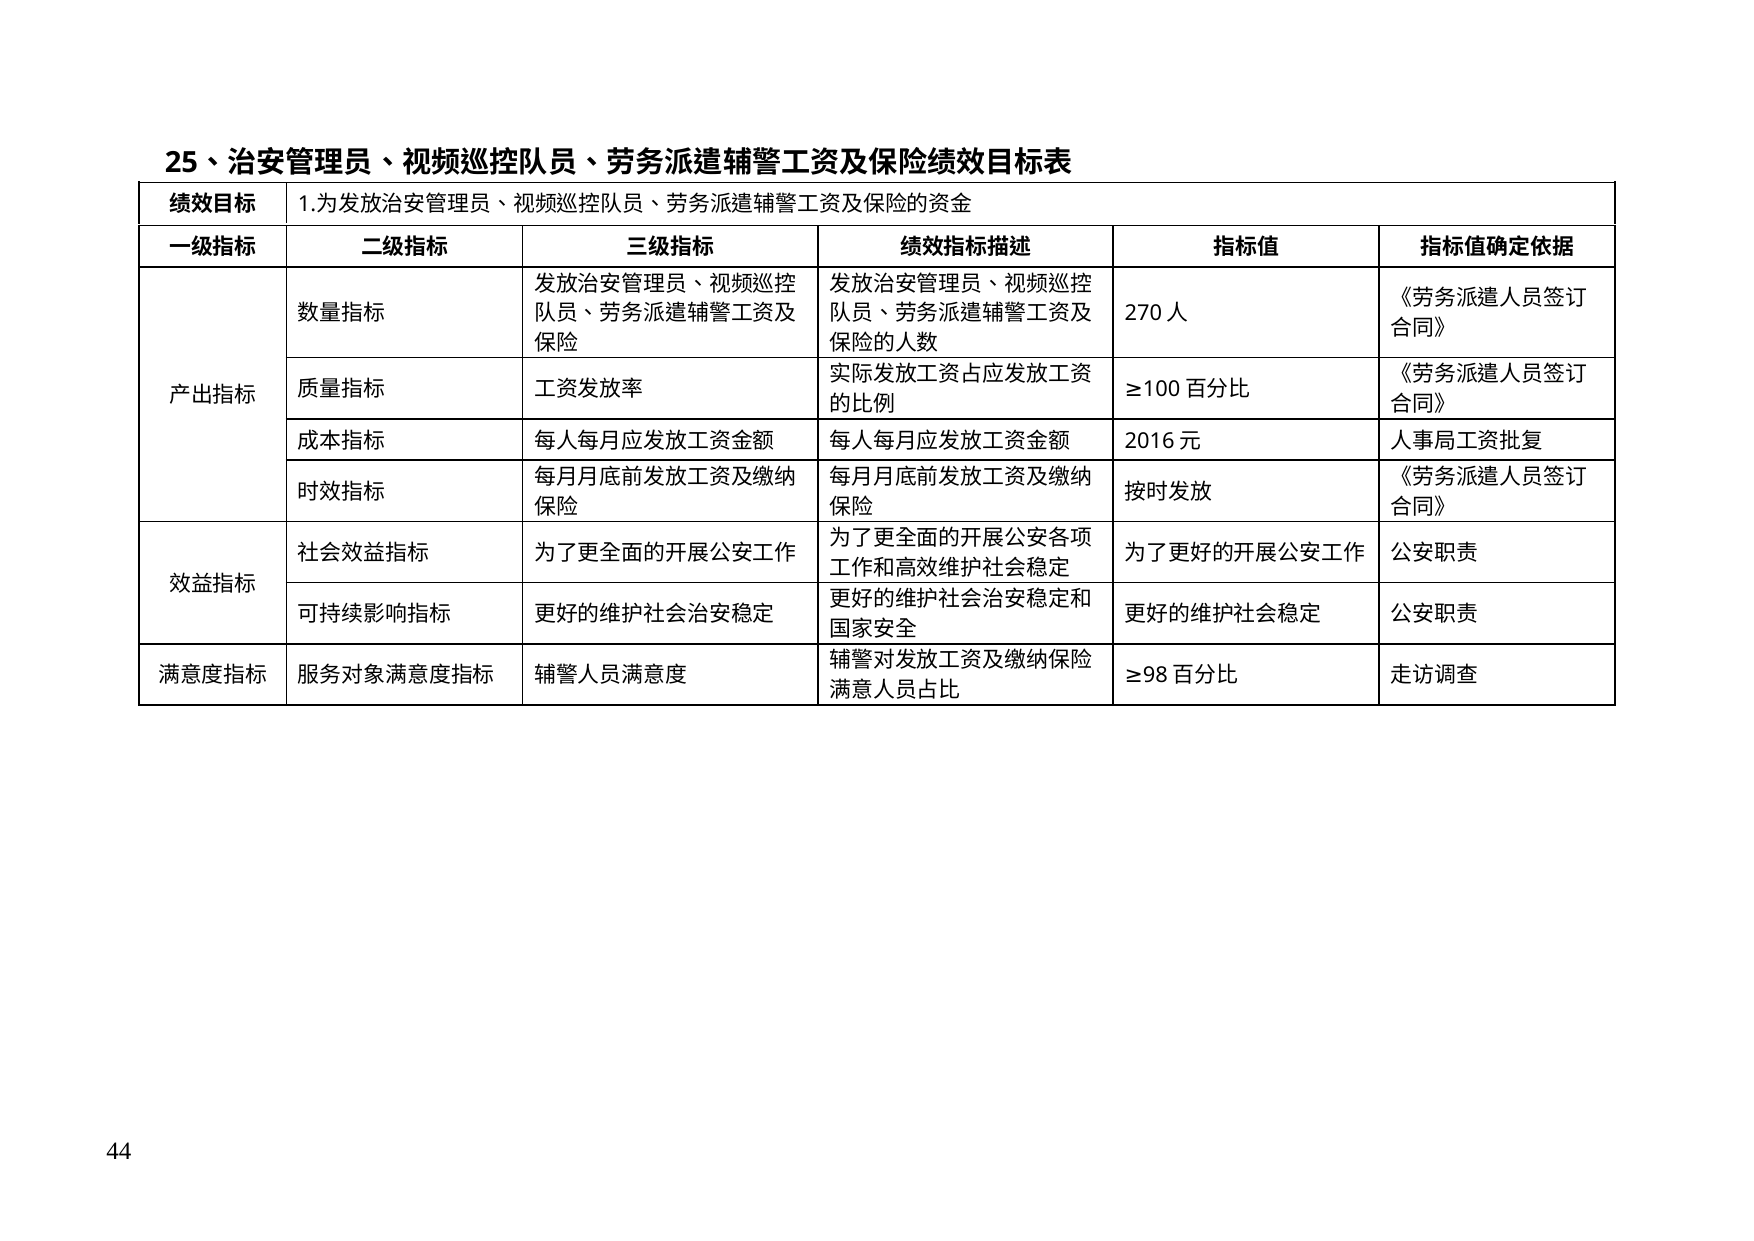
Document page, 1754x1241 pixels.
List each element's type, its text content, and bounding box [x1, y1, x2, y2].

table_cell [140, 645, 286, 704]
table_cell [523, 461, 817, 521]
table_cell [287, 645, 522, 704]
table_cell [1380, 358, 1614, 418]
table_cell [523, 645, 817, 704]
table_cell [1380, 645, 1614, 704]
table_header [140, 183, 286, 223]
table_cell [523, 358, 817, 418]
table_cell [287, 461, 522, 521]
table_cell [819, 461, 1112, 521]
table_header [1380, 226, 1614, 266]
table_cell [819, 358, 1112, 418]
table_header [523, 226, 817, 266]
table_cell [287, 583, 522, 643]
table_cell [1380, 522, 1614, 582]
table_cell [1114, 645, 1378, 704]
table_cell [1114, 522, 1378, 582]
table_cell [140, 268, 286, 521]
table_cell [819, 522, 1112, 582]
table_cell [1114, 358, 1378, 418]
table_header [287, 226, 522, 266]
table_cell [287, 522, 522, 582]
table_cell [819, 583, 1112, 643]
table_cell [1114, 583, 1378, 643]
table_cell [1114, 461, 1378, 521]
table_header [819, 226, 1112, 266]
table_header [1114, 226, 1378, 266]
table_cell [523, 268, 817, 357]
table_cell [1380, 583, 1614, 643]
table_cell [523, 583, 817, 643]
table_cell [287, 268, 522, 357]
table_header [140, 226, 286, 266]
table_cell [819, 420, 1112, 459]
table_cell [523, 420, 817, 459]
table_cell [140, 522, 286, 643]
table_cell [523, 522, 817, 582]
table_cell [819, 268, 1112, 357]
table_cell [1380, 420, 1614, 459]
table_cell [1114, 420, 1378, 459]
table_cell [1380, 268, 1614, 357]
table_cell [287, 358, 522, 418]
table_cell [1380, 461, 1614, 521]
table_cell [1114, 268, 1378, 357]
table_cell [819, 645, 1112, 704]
text 25、治安管理员、视频巡控队员、劳务派遣辅警工资及保险绩效目标表 [106, 142, 1648, 181]
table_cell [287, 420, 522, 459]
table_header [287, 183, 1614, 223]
